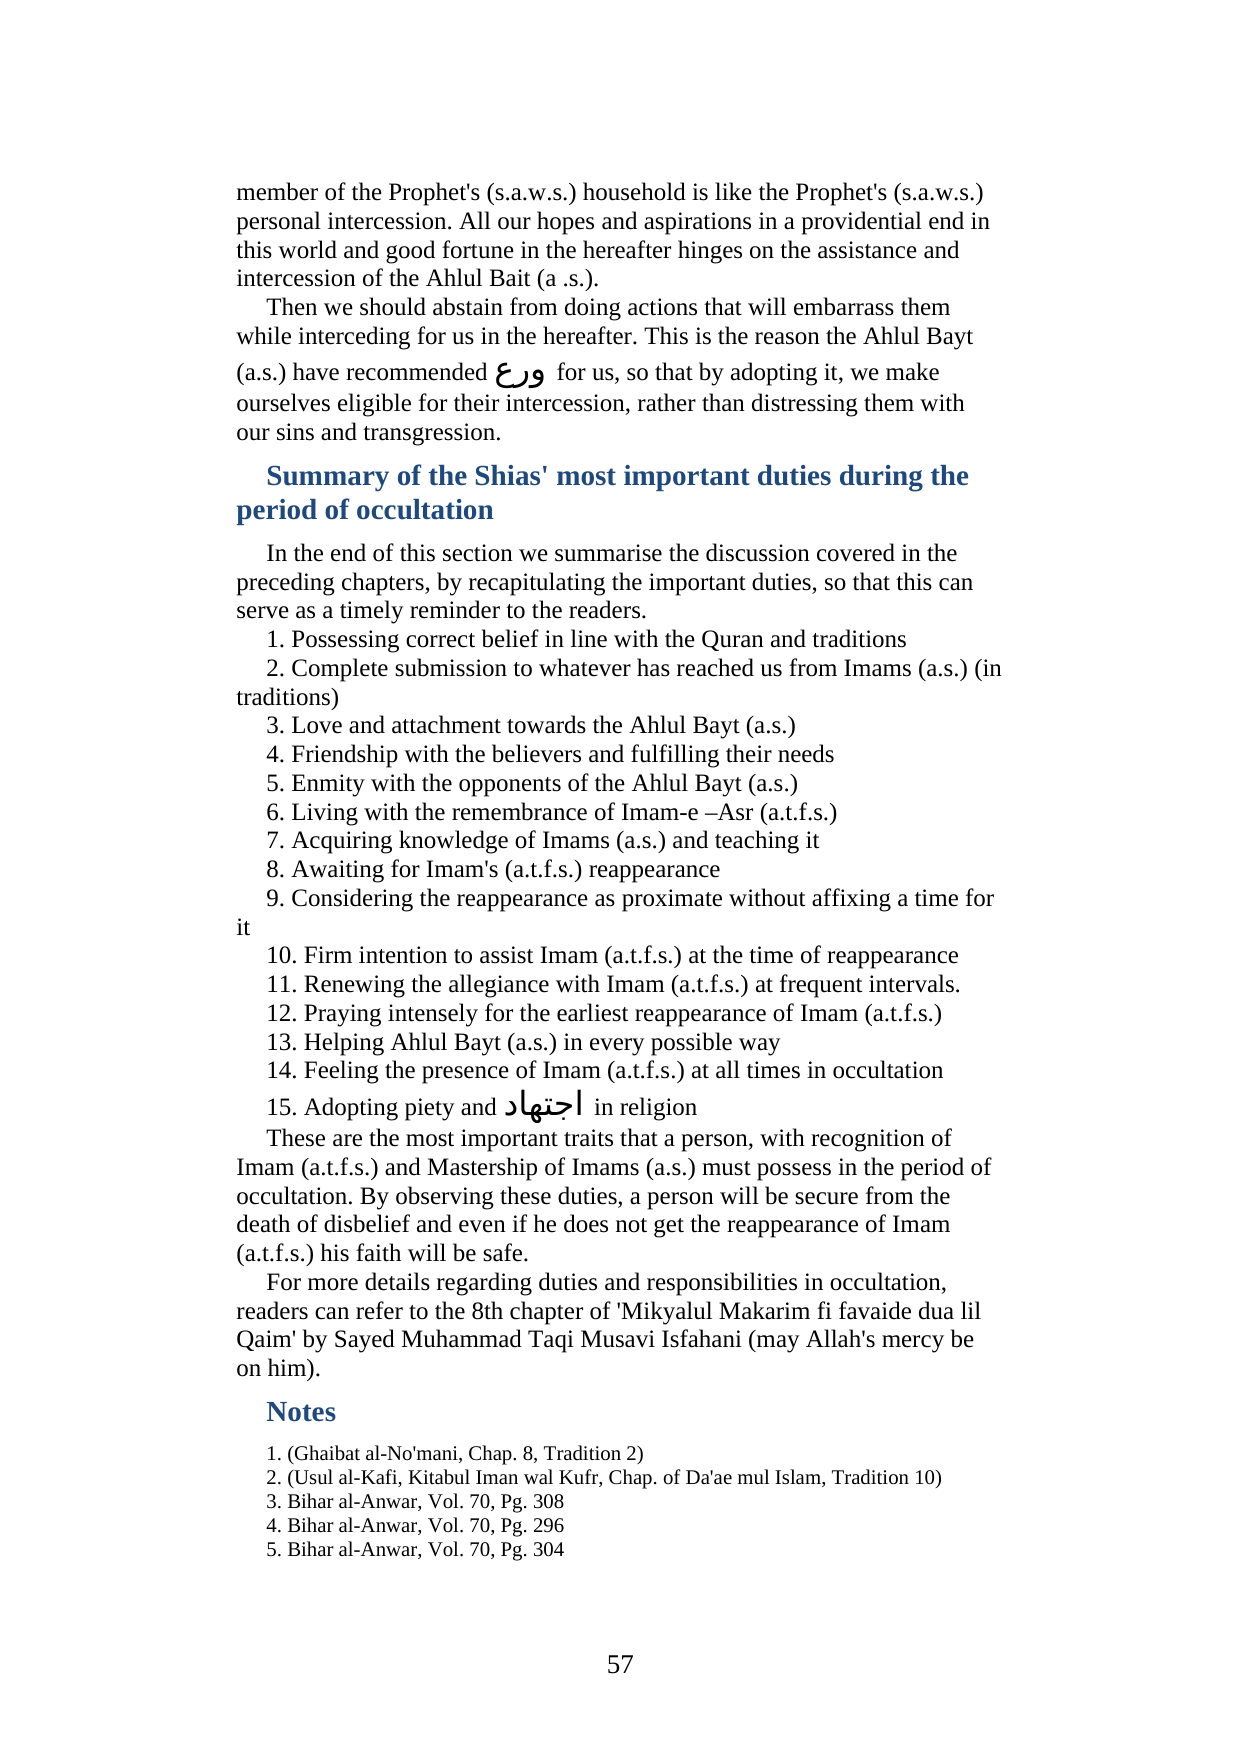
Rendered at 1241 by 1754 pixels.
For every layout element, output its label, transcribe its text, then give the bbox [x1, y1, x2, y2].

text 4. Friendship with the believers and fulfilling their needs [236, 739, 1004, 768]
text 15. Adopting piety and اجتهاد in religion [236, 1084, 1004, 1123]
text 11. Renewing the allegiance with Imam (a.t.f.s.) at frequent intervals. [236, 969, 1004, 998]
text 3. Love and attachment towards the Ahlul Bayt (a.s.) [236, 711, 1004, 739]
text 8. Awaiting for Imam's (a.t.f.s.) reappearance [236, 854, 1004, 883]
text In the end of this section we summarise the discussion covered in the preceding chapters, by recapitulating the important duties, so that this can serve as a timely reminder to the readers. [236, 538, 1004, 624]
text 2. Complete submission to whatever has reached us from Imams (a.s.) (in traditions) [236, 653, 1004, 711]
text 4. Bihar al-Anwar, Vol. 70, Pg. 296 [236, 1513, 1004, 1537]
text These are the most important traits that a person, with recognition of Imam (a.t.f.s.) and Mastership of Imams (a.s.) must possess in the period of occultation. By observing these duties, a person will be secure from the death of disbelief and even if he does not get the reappearance of Imam (a.t.f.s.) his faith will be safe. [236, 1123, 1004, 1267]
text 13. Helping Ahlul Bayt (a.s.) in every possible way [236, 1027, 1004, 1056]
text For more details regarding duties and responsibilities in occultation, readers can refer to the 8th chapter of 'Mikyalul Makarim fi favaide dua lil Qaim' by Sayed Muhammad Taqi Musavi Isfahani (may Allah's mercy be on him). [236, 1267, 1004, 1382]
text 5. Enmity with the opponents of the Ahlul Bayt (a.s.) [236, 768, 1004, 797]
text 10. Firm intention to assist Imam (a.t.f.s.) at the time of reappearance [236, 941, 1004, 969]
text 1. Possessing correct belief in line with the Quran and traditions [236, 624, 1004, 653]
subtitle Notes [236, 1394, 1004, 1428]
text 6. Living with the remembrance of Imam-e –Asr (a.t.f.s.) [236, 797, 1004, 826]
text 9. Considering the reappearance as proximate without affixing a time for it [236, 883, 1004, 941]
text Then we should abstain from doing actions that will embarrass them while interceding for us in the hereafter. This is the reason the Ahlul Bayt (a.s.) have recommended ورع for us, so that by adopting it, we make ourselves eligible for their intercession, rather than distressing them with our sins and transgression. [236, 292, 1004, 446]
text 2. (Usul al-Kafi, Kitabul Iman wal Kufr, Chap. of Da'ae mul Islam, Tradition 10) [236, 1464, 1004, 1489]
text 12. Praying intensely for the earliest reappearance of Imam (a.t.f.s.) [236, 998, 1004, 1027]
subtitle Summary of the Shias' most important duties during the period of occultation [236, 458, 1004, 526]
text 14. Feeling the presence of Imam (a.t.f.s.) at all times in occultation [236, 1056, 1004, 1084]
text 5. Bihar al-Anwar, Vol. 70, Pg. 304 [236, 1537, 1004, 1561]
text 1. (Ghaibat al-No'mani, Chap. 8, Tradition 2) [236, 1441, 1004, 1464]
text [236, 177, 1004, 292]
text 3. Bihar al-Anwar, Vol. 70, Pg. 308 [236, 1489, 1004, 1513]
text 7. Acquiring knowledge of Imams (a.s.) and teaching it [236, 826, 1004, 854]
